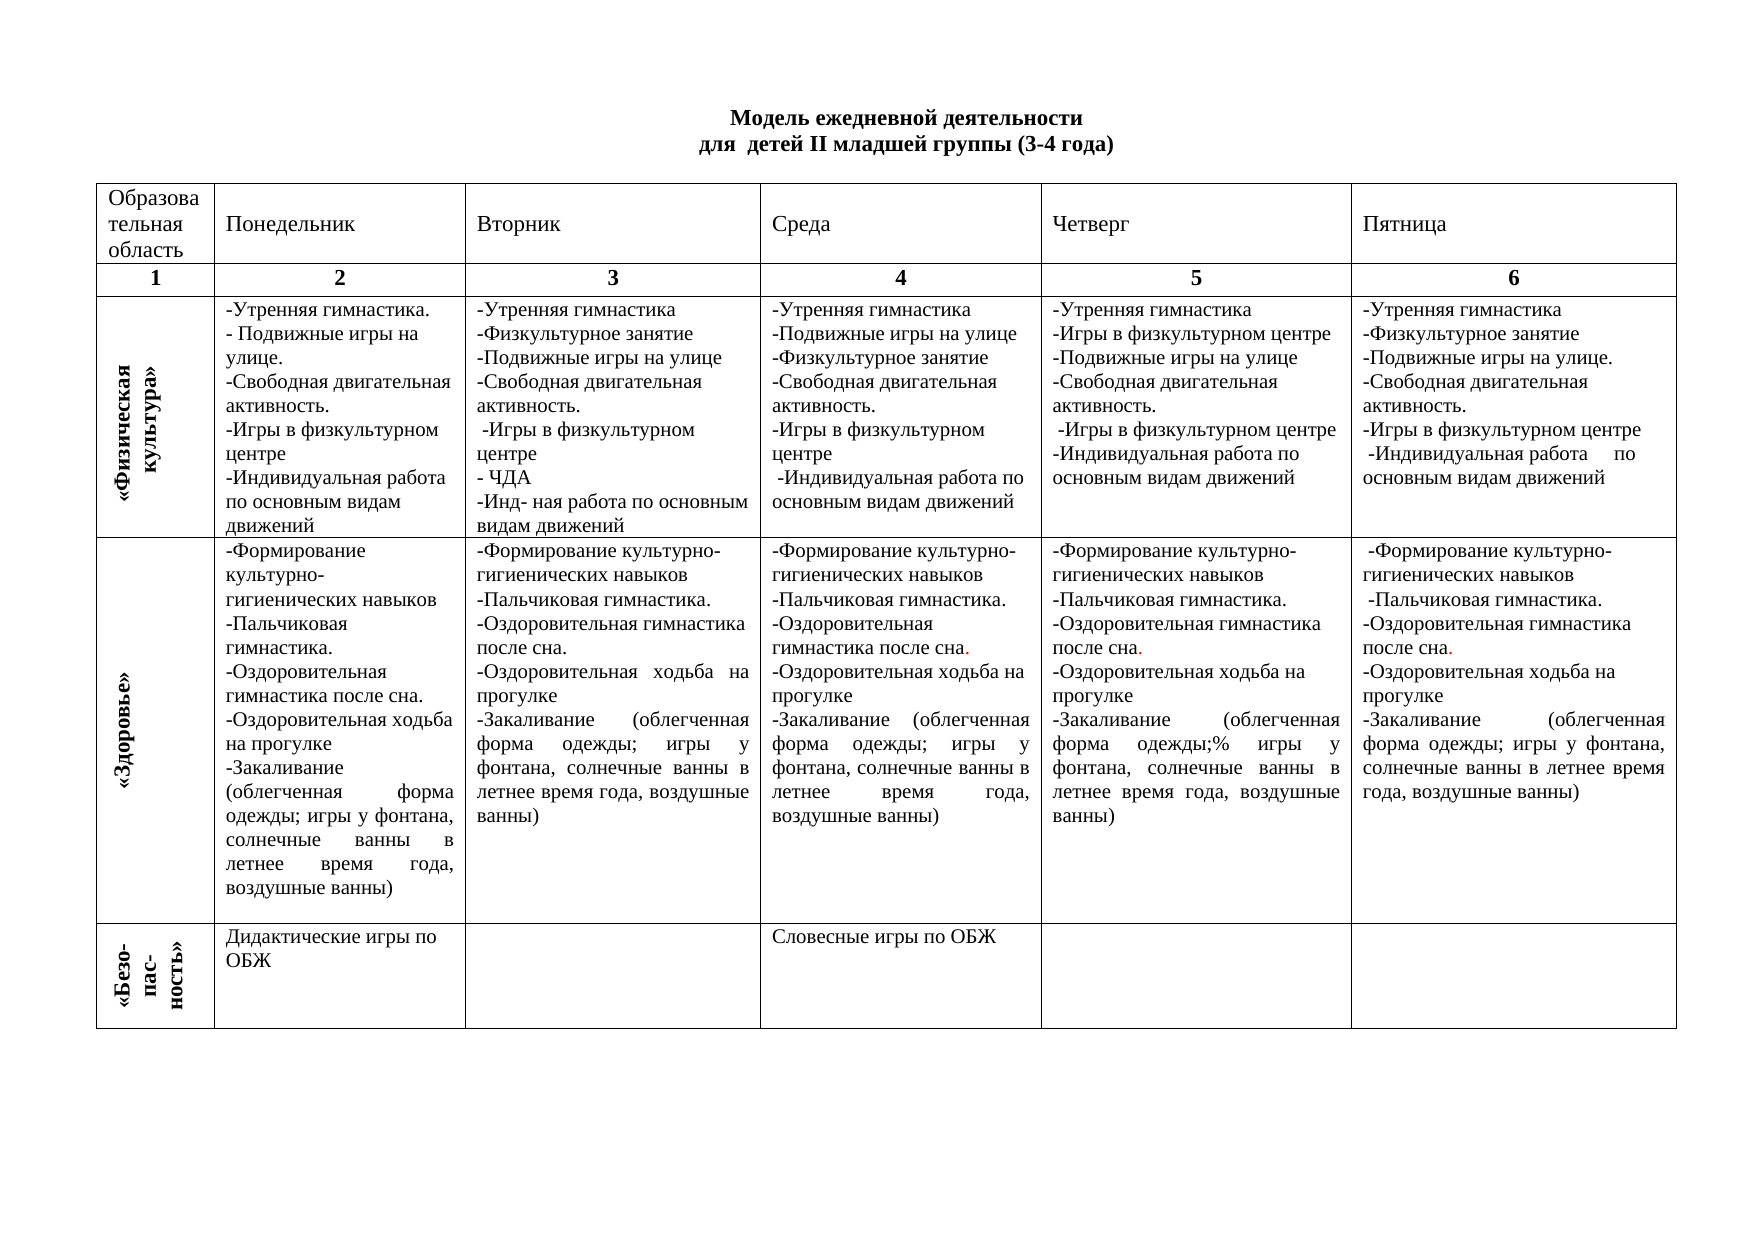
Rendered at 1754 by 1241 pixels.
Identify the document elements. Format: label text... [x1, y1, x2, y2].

table_cell 2 [215, 264, 465, 296]
table_cell -Утренняя гимнастика -Игры в физкультурном центре -Подвижные игры на улице -Свободная двигательная активность. -Игры в физкультурном центре -Индивидуальная работа по основным видам движений [1042, 297, 1351, 537]
table_cell 1 [97, 264, 214, 296]
table_cell 6 [1352, 264, 1676, 296]
table_cell -Формирование культурно-гигиенических навыков -Пальчиковая гимнастика. -Оздоровительная гимнастика после сна. -Оздоровительная ходьба на прогулке -Закаливание (облегченная форма одежды; игры у фонтана, солнечные ванны в летнее время года, воздушные ванны) [466, 538, 760, 923]
text Модель ежедневной деятельности [96, 104, 1717, 130]
table_cell 4 [761, 264, 1041, 296]
table_cell -Формирование культурно-гигиенических навыков -Пальчиковая гимнастика. -Оздоровительная гимнастика после сна. -Оздоровительная ходьба на прогулке -Закаливание (облегченная форма одежды; игры у фонтана, солнечные ванны в летнее время года, воздушные ванны) [1352, 538, 1676, 923]
table_cell -Формирование культурно-гигиенических навыков -Пальчиковая гимнастика. -Оздоровительная гимнастика после сна. -Оздоровительная ходьба на прогулке -Закаливание (облегченная форма одежды; игры у фонтана, солнечные ванны в летнее время года, воздушные ванны) [761, 538, 1041, 923]
table_cell [1042, 924, 1351, 1028]
table_cell «Безо-пас- ность» [97, 924, 214, 1028]
table_header Среда [761, 184, 1041, 263]
table_cell -Утренняя гимнастика. - Подвижные игры на улице. -Свободная двигательная активность. -Игры в физкультурном центре -Индивидуальная работа по основным видам движений [215, 297, 465, 537]
table_cell -Формирование культурно-гигиенических навыков -Пальчиковая гимнастика. -Оздоровительная гимнастика после сна. -Оздоровительная ходьба на прогулке -Закаливание (облегченная форма одежды; игры у фонтана, солнечные ванны в летнее время года, воздушные ванны) [215, 538, 465, 923]
table_cell [466, 924, 760, 1028]
table_cell «Здоровье» [97, 538, 214, 923]
text для детей II младшей группы (3-4 года) [96, 130, 1717, 156]
table_cell Словесные игры по ОБЖ [761, 924, 1041, 1028]
table_header Понедельник [215, 184, 465, 263]
table_header Четверг [1042, 184, 1351, 263]
table_header Образовательная область [97, 184, 214, 263]
table_header Вторник [466, 184, 760, 263]
table_cell 3 [466, 264, 760, 296]
table_header Пятница [1352, 184, 1676, 263]
table_cell -Утренняя гимнастика -Физкультурное занятие -Подвижные игры на улице -Свободная двигательная активность. -Игры в физкультурном центре - ЧДА -Инд- ная работа по основным видам движений [466, 297, 760, 537]
table_cell -Утренняя гимнастика -Подвижные игры на улице -Физкультурное занятие -Свободная двигательная активность. -Игры в физкультурном центре -Индивидуальная работа по основным видам движений [761, 297, 1041, 537]
table_cell «Физическая культура» [97, 297, 214, 537]
table_cell -Формирование культурно-гигиенических навыков -Пальчиковая гимнастика. -Оздоровительная гимнастика после сна. -Оздоровительная ходьба на прогулке -Закаливание (облегченная форма одежды;% игры у фонтана, солнечные ванны в летнее время года, воздушные ванны) [1042, 538, 1351, 923]
table_cell [1352, 924, 1676, 1028]
table_cell 5 [1042, 264, 1351, 296]
table_cell -Утренняя гимнастика -Физкультурное занятие -Подвижные игры на улице. -Свободная двигательная активность. -Игры в физкультурном центре -Индивидуальная работа по основным видам движений [1352, 297, 1676, 537]
table_cell Дидактические игры по ОБЖ [215, 924, 465, 1028]
